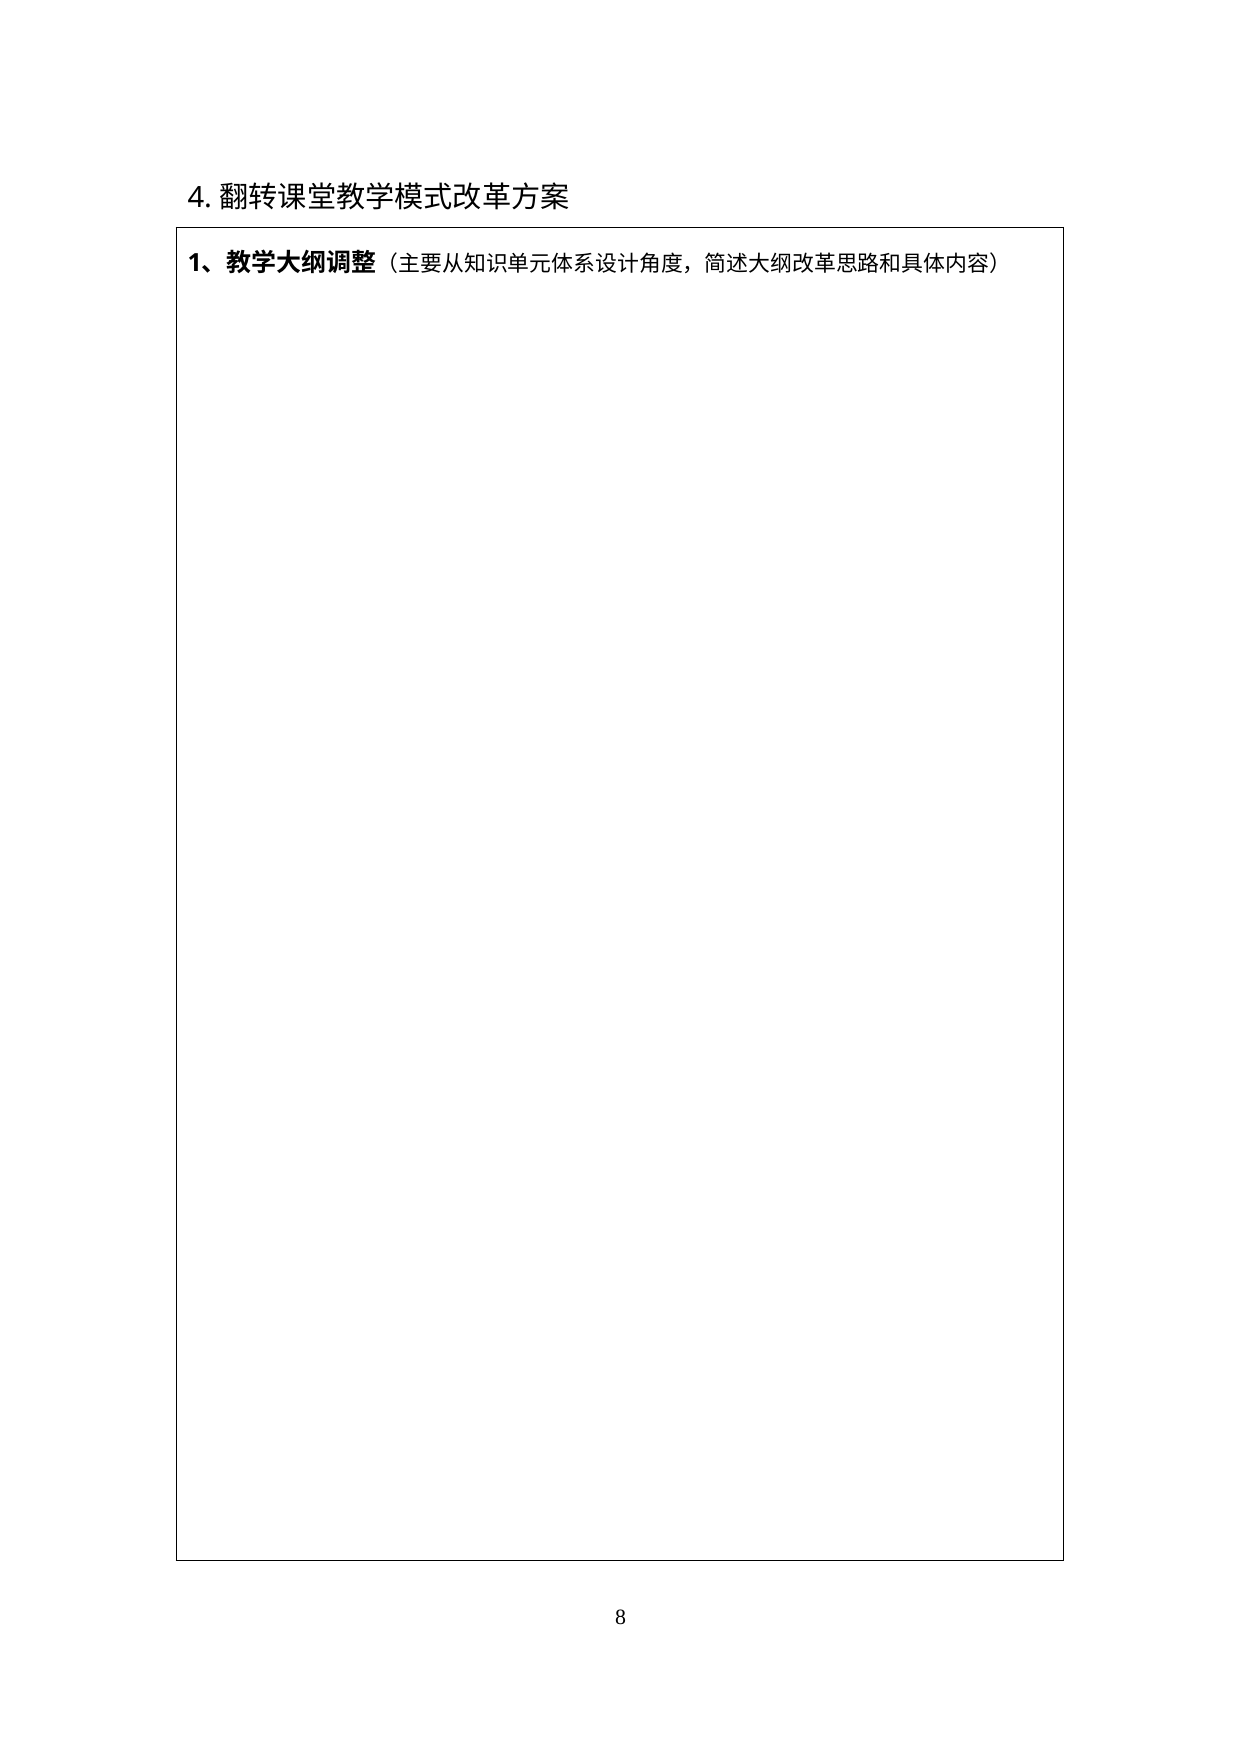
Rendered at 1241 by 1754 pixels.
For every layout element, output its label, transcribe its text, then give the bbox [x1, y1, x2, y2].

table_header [177, 228, 1063, 1560]
text 4. 翻转课堂教学模式改革方案 [187, 162, 1125, 227]
